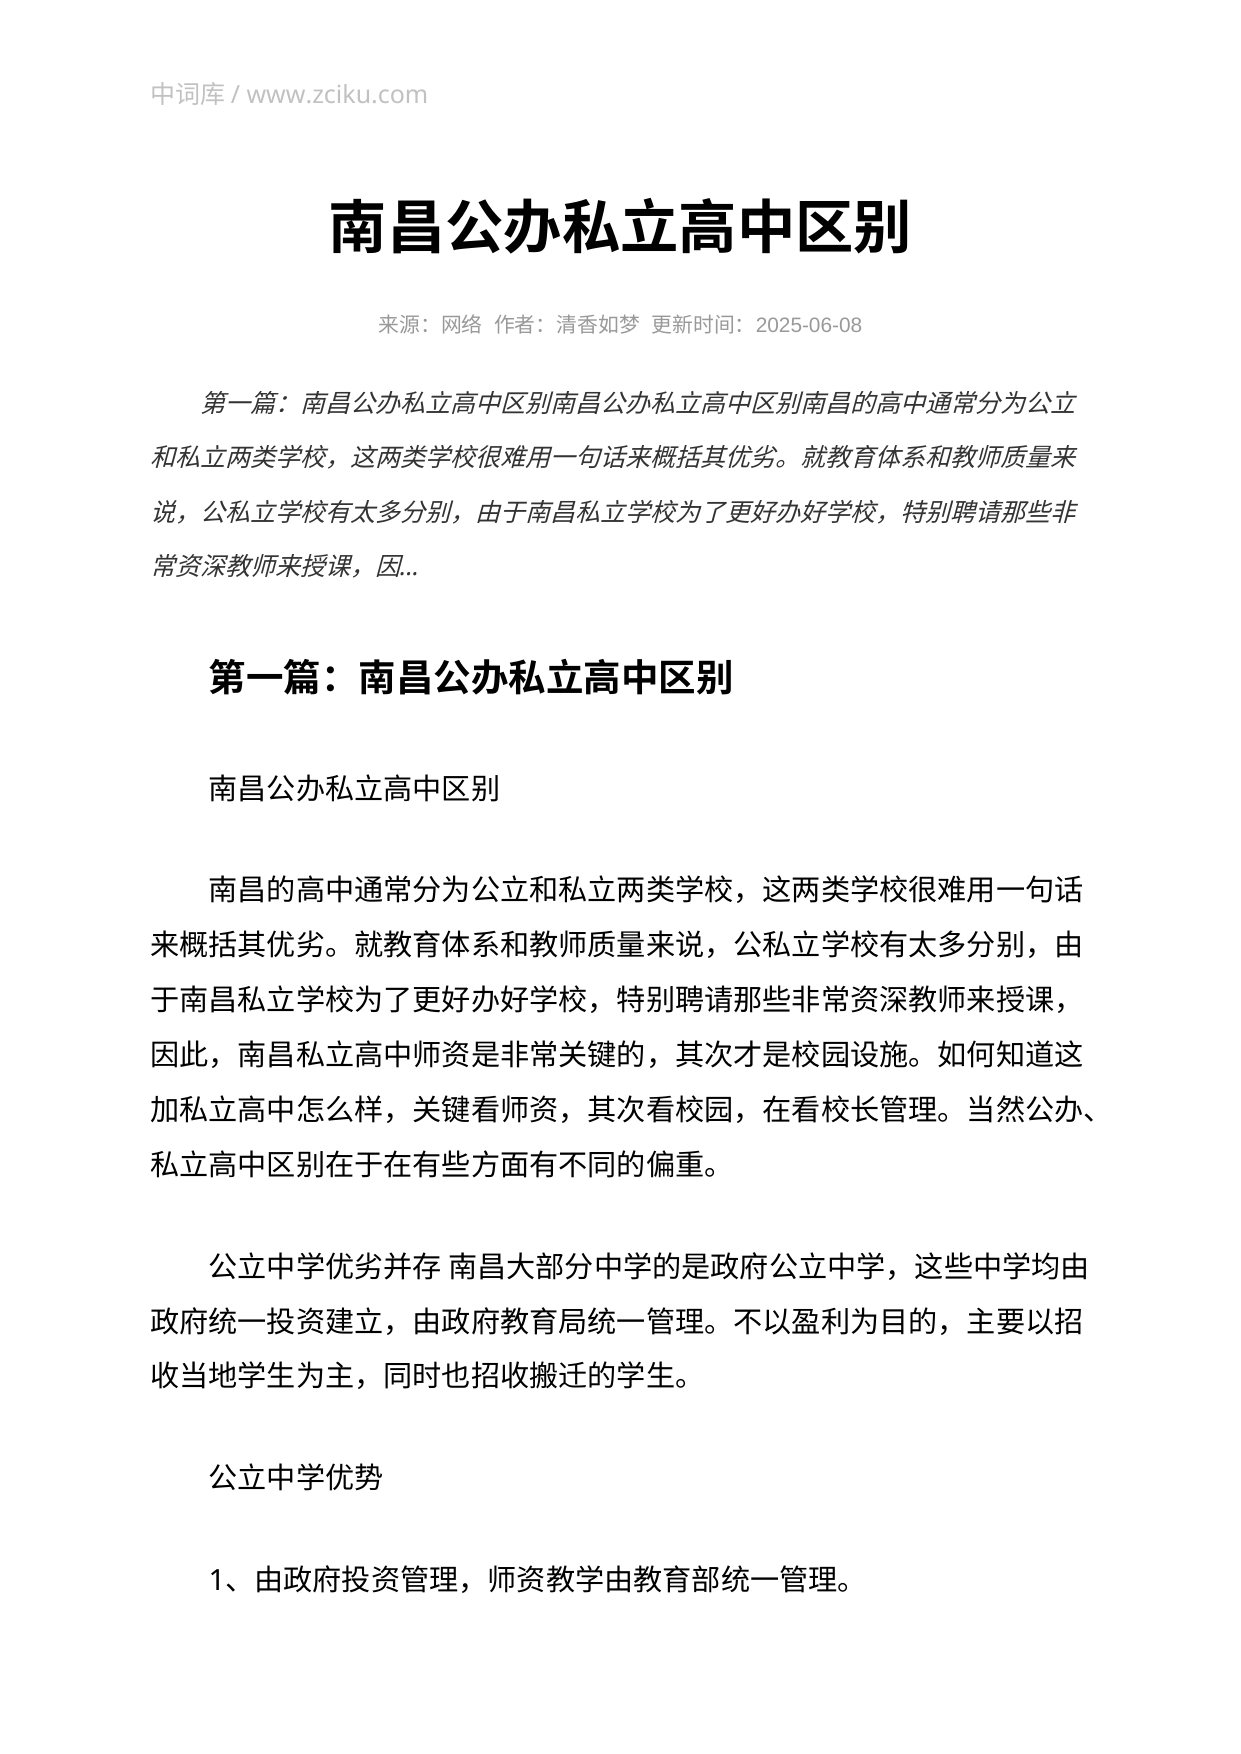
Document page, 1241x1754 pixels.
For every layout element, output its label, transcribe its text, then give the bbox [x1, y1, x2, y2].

text 第一篇：南昌公办私立高中区别南昌公办私立高中区别南昌的高中通常分为公立和私立两类学校，这两类学校很难用一句话来概括其优劣。就教育体系和教师质量来说，公私立学校有太多分别，由于南昌私立学校为了更好办好学校，特别聘请那些非常资深教师来授课，因... [150, 383, 1090, 583]
subtitle 南昌公办私立高中区别 [150, 181, 1090, 266]
text 公立中学优劣并存 南昌大部分中学的是政府公立中学，这些中学均由政府统一投资建立，由政府教育局统一管理。不以盈利为目的，主要以招收当地学生为主，同时也招收搬迁的学生。 [150, 1243, 1090, 1395]
text 第一篇：南昌公办私立高中区别 [150, 648, 1090, 702]
text 来源：网络 作者：清香如梦 更新时间：2025-06-08 [150, 313, 1090, 337]
text 南昌公办私立高中区别 [150, 765, 1090, 807]
text 公立中学优势 [150, 1455, 1090, 1497]
text 1、由政府投资管理，师资教学由教育部统一管理。 [150, 1557, 1090, 1599]
text 南昌的高中通常分为公立和私立两类学校，这两类学校很难用一句话来概括其优劣。就教育体系和教师质量来说，公私立学校有太多分别，由于南昌私立学校为了更好办好学校，特别聘请那些非常资深教师来授课，因此，南昌私立高中师资是非常关键的，其次才是校园设施。如何知道这加私立高中怎么样，关键看师资，其次看校园，在看校长管理。当然公办、私立高中区别在于在有些方面有不同的偏重。 [150, 867, 1090, 1184]
